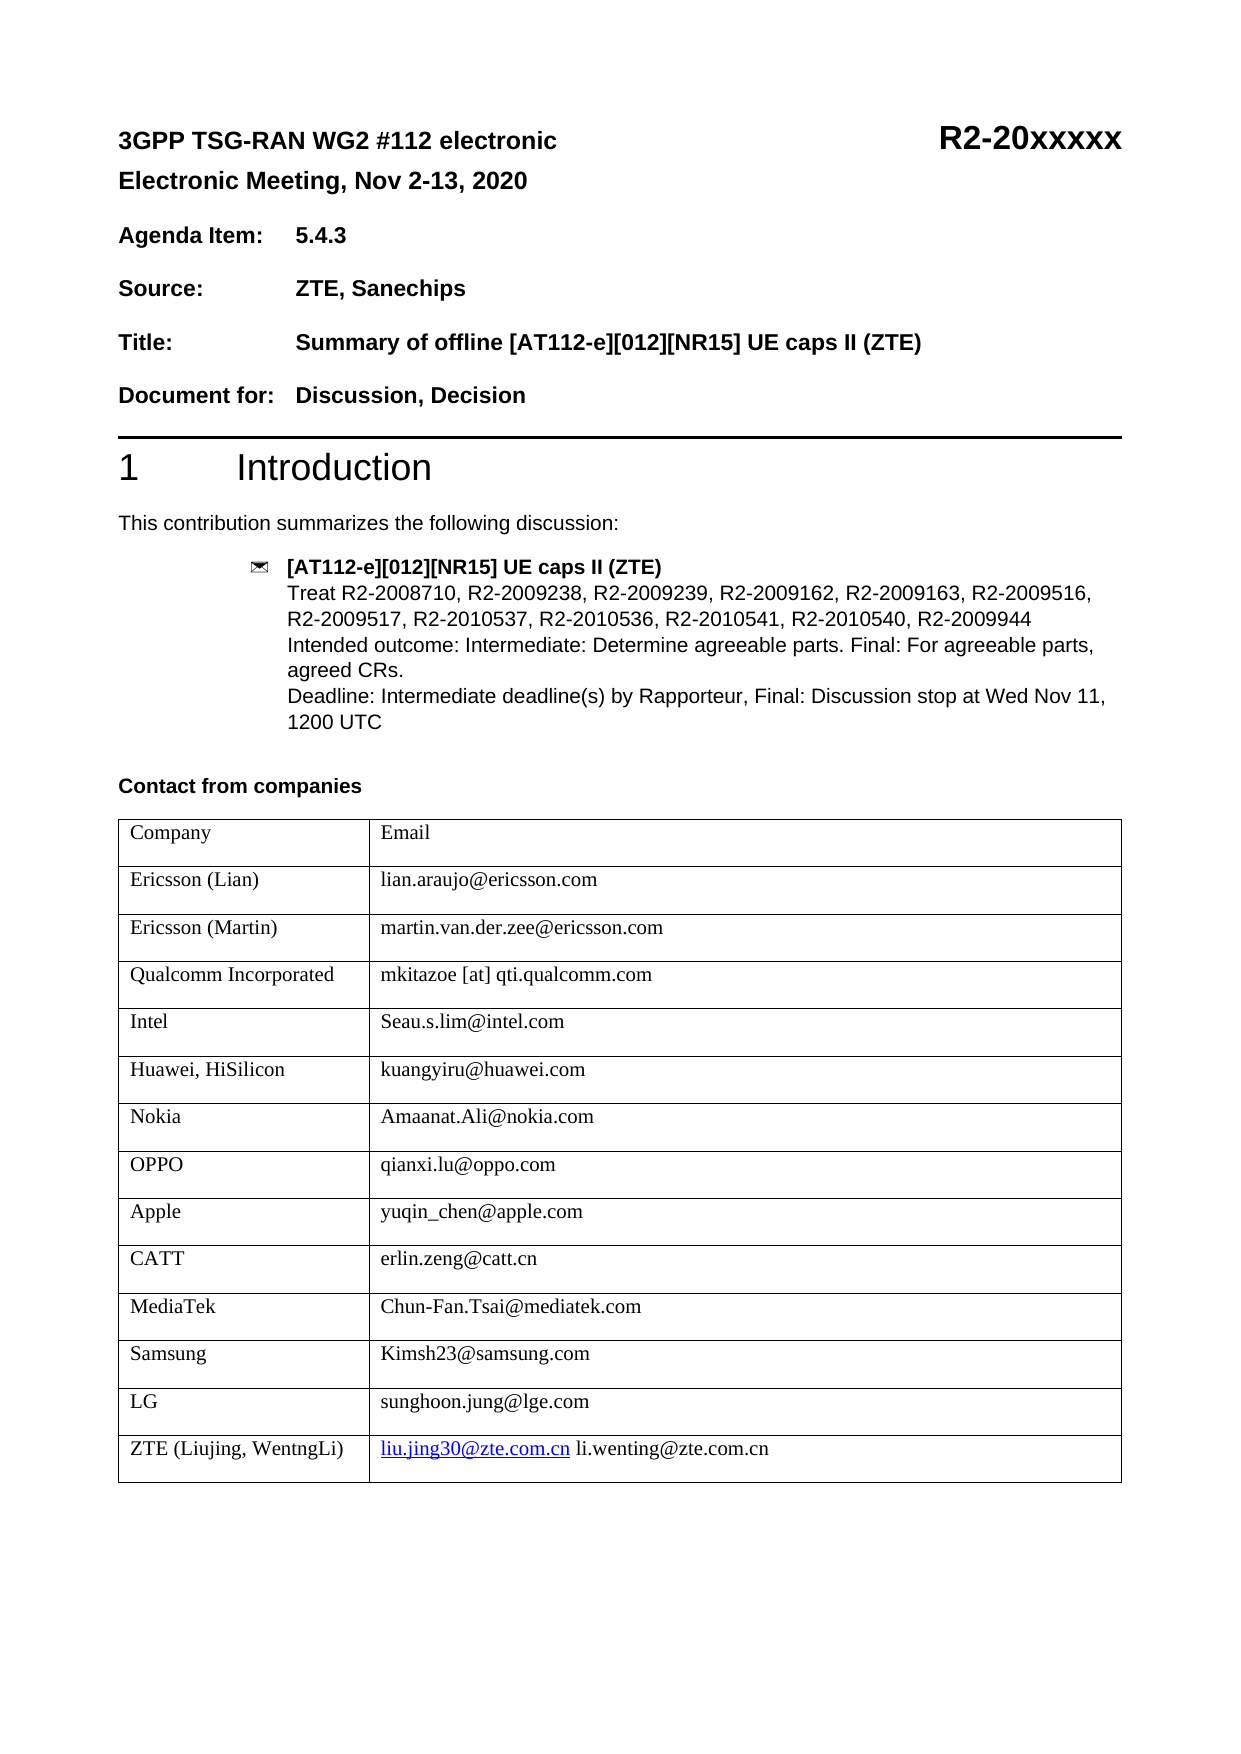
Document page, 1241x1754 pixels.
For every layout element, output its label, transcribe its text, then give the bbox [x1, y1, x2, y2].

text Agenda Item: 5.4.3 [118, 222, 1122, 248]
table_cell ZTE (Liujing, WentngLi) [119, 1436, 369, 1482]
table_cell Ericsson (Martin) [119, 915, 369, 961]
table_cell martin.van.der.zee@ericsson.com [370, 915, 1121, 961]
text Treat R2-2008710, R2-2009238, R2-2009239, R2-2009162, R2-2009163, R2-2009516, R2-2009517, R2-2010537, R2-2010536, R2-2010541, R2-2010540, R2-2009944 [287, 581, 1122, 631]
table_cell yuqin_chen@apple.com [370, 1199, 1121, 1245]
text Title: Summary of offline [AT112-e][012][NR15] UE caps II (ZTE) [118, 329, 1122, 355]
table_header Company [119, 820, 369, 866]
table_cell qianxi.lu@oppo.com [370, 1152, 1121, 1198]
table_cell liu.jing30@zte.com.cn li.wenting@zte.com.cn [370, 1436, 1121, 1482]
text Electronic Meeting, Nov 2-13, 2020 [118, 166, 1122, 194]
table_header Email [370, 820, 1121, 866]
table_cell Qualcomm Incorporated [119, 962, 369, 1008]
text 3GPP TSG-RAN WG2 #112 electronic R2-20xxxxx [118, 118, 1122, 157]
table_cell Seau.s.lim@intel.com [370, 1009, 1121, 1056]
table_cell Ericsson (Lian) [119, 867, 369, 913]
table_cell MediaTek [119, 1294, 369, 1340]
table_cell CATT [119, 1246, 369, 1293]
table_cell Chun-Fan.Tsai@mediatek.com [370, 1294, 1121, 1340]
table_cell erlin.zeng@catt.cn [370, 1246, 1121, 1293]
table_cell LG [119, 1389, 369, 1435]
table_cell Kimsh23@samsung.com [370, 1341, 1121, 1387]
table_cell Amaanat.Ali@nokia.com [370, 1104, 1121, 1151]
table_cell Apple [119, 1199, 369, 1245]
text This contribution summarizes the following discussion: [118, 510, 1122, 534]
table_cell OPPO [119, 1152, 369, 1198]
table_cell Huawei, HiSilicon [119, 1057, 369, 1103]
table_cell Samsung [119, 1341, 369, 1387]
table_cell lian.araujo@ericsson.com [370, 867, 1121, 913]
table_cell sunghoon.jung@lge.com [370, 1389, 1121, 1435]
text Intended outcome: Intermediate: Determine agreeable parts. Final: For agreeable parts, agreed CRs. [249, 632, 1122, 682]
subtitle 1 Introduction [118, 439, 1122, 488]
text Source: ZTE, Sanechips [118, 275, 1122, 302]
table_cell mkitazoe [at] qti.qualcomm.com [370, 962, 1121, 1008]
table_cell Intel [119, 1009, 369, 1056]
text Contact from companies [118, 774, 1122, 798]
text Document for: Discussion, Decision [118, 382, 1122, 408]
table_cell Nokia [119, 1104, 369, 1151]
table_cell kuangyiru@huawei.com [370, 1057, 1121, 1103]
text [AT112-e][012][NR15] UE caps II (ZTE) [249, 555, 1122, 579]
text Deadline: Intermediate deadline(s) by Rapporteur, Final: Discussion stop at Wed Nov 11, 1200 UTC [249, 684, 1122, 734]
